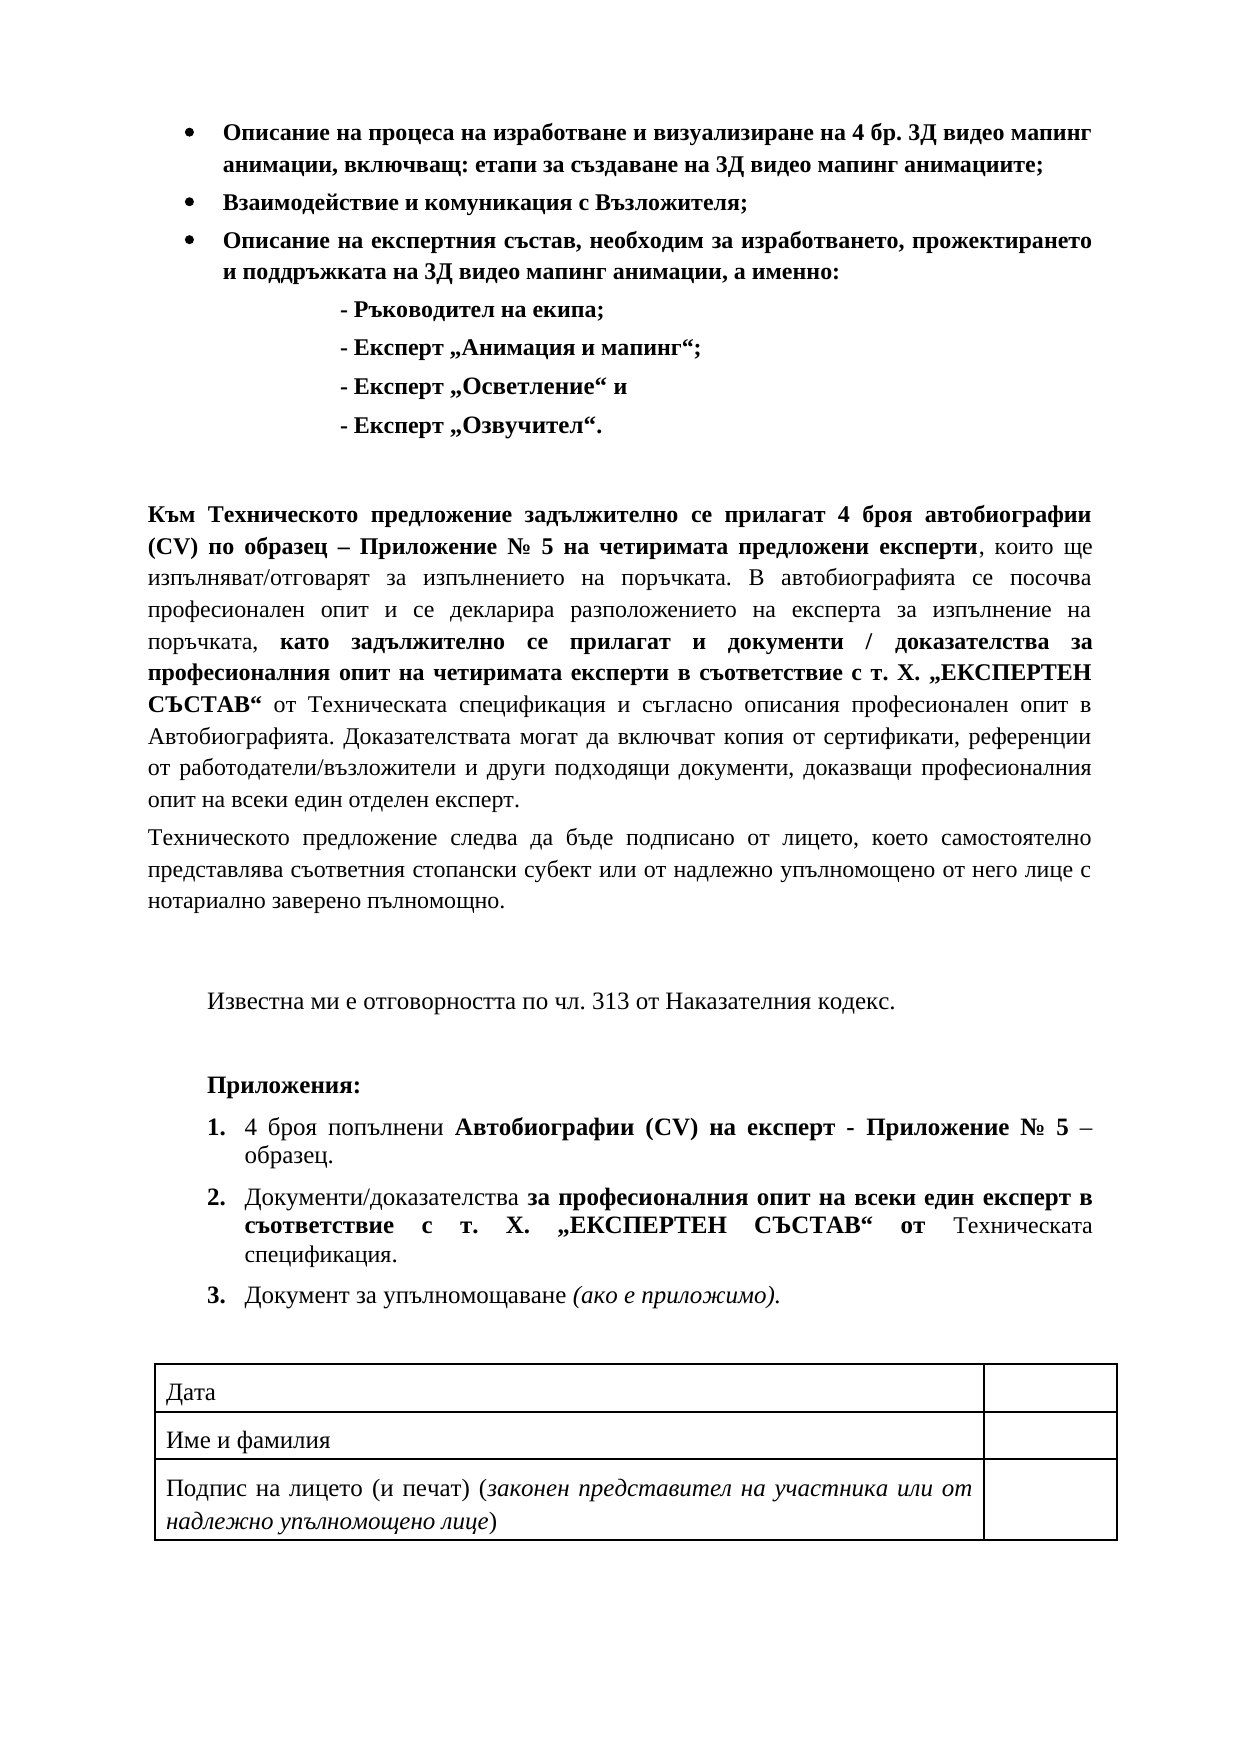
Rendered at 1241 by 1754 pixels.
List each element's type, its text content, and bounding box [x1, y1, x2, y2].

list 4 броя попълнени Автобиографии (CV) на експерт - Приложение № 5 – образец. [207, 1112, 1093, 1169]
table_cell [985, 1460, 1116, 1539]
text Техническото предложение следва да бъде подписано от лицето, което самостоятелно представлява съответния стопански субект или от надлежно упълномощено от него лице с нотариално заверено пълномощно. [148, 823, 1093, 914]
text Приложения: [148, 1070, 1093, 1099]
text - Експерт „Анимация и мапинг“; [148, 333, 1093, 361]
text Към Техническото предложение задължително се прилагат 4 броя автобиографии (CV) по образец – Приложение № 5 на четиримата предложени експерти, които ще изпълняват/отговарят за изпълнението на поръчката. В автобиографията се посочва професионален опит и се декларира разположението на експерта за изпълнение на поръчката, като задължително се прилагат и документи / доказателства за професионалния опит на четиримата експерти в съответствие с т. Х. „ЕКСПЕРТЕН СЪСТАВ“ от Техническата спецификация и съгласно описания професионален опит в Автобиографията. Доказателствата могат да включват копия от сертификати, референции от работодатели/възложители и други подходящи документи, доказващи професионалния опит на всеки един отделен експерт. [148, 500, 1093, 813]
list Взаимодействие и комуникация с Възложителя; [185, 188, 1093, 215]
text Известна ми е отговорността по чл. 313 от Наказателния кодекс. [148, 986, 1093, 1015]
list Описание на експертния състав, необходим за изработването, прожектирането и поддръжката на 3Д видео мапинг анимации, а именно: [185, 226, 1093, 285]
list Документи/доказателства за професионалния опит на всеки един експерт в съответствие с т. Х. „ЕКСПЕРТЕН СЪСТАВ“ от Техническата спецификация. [207, 1182, 1093, 1268]
text - Ръководител на екипа; [148, 295, 1093, 323]
text - Експерт „Озвучител“. [148, 410, 1093, 439]
table_cell [985, 1413, 1116, 1458]
table_cell Подпис на лицето (и печат) (законен представител на участника или от надлежно упълномощено лице) [156, 1460, 983, 1539]
text - Експерт „Осветление“ и [148, 371, 1093, 400]
table_cell Име и фамилия [156, 1413, 983, 1458]
table_header [985, 1365, 1116, 1411]
list Описание на процеса на изработване и визуализиране на 4 бр. 3Д видео мапинг анимации, включващ: етапи за създаване на 3Д видео мапинг анимациите; [185, 118, 1093, 177]
list Документ за упълномощаване (ако е приложимо). [207, 1280, 1093, 1309]
table_header Дата [156, 1365, 983, 1411]
